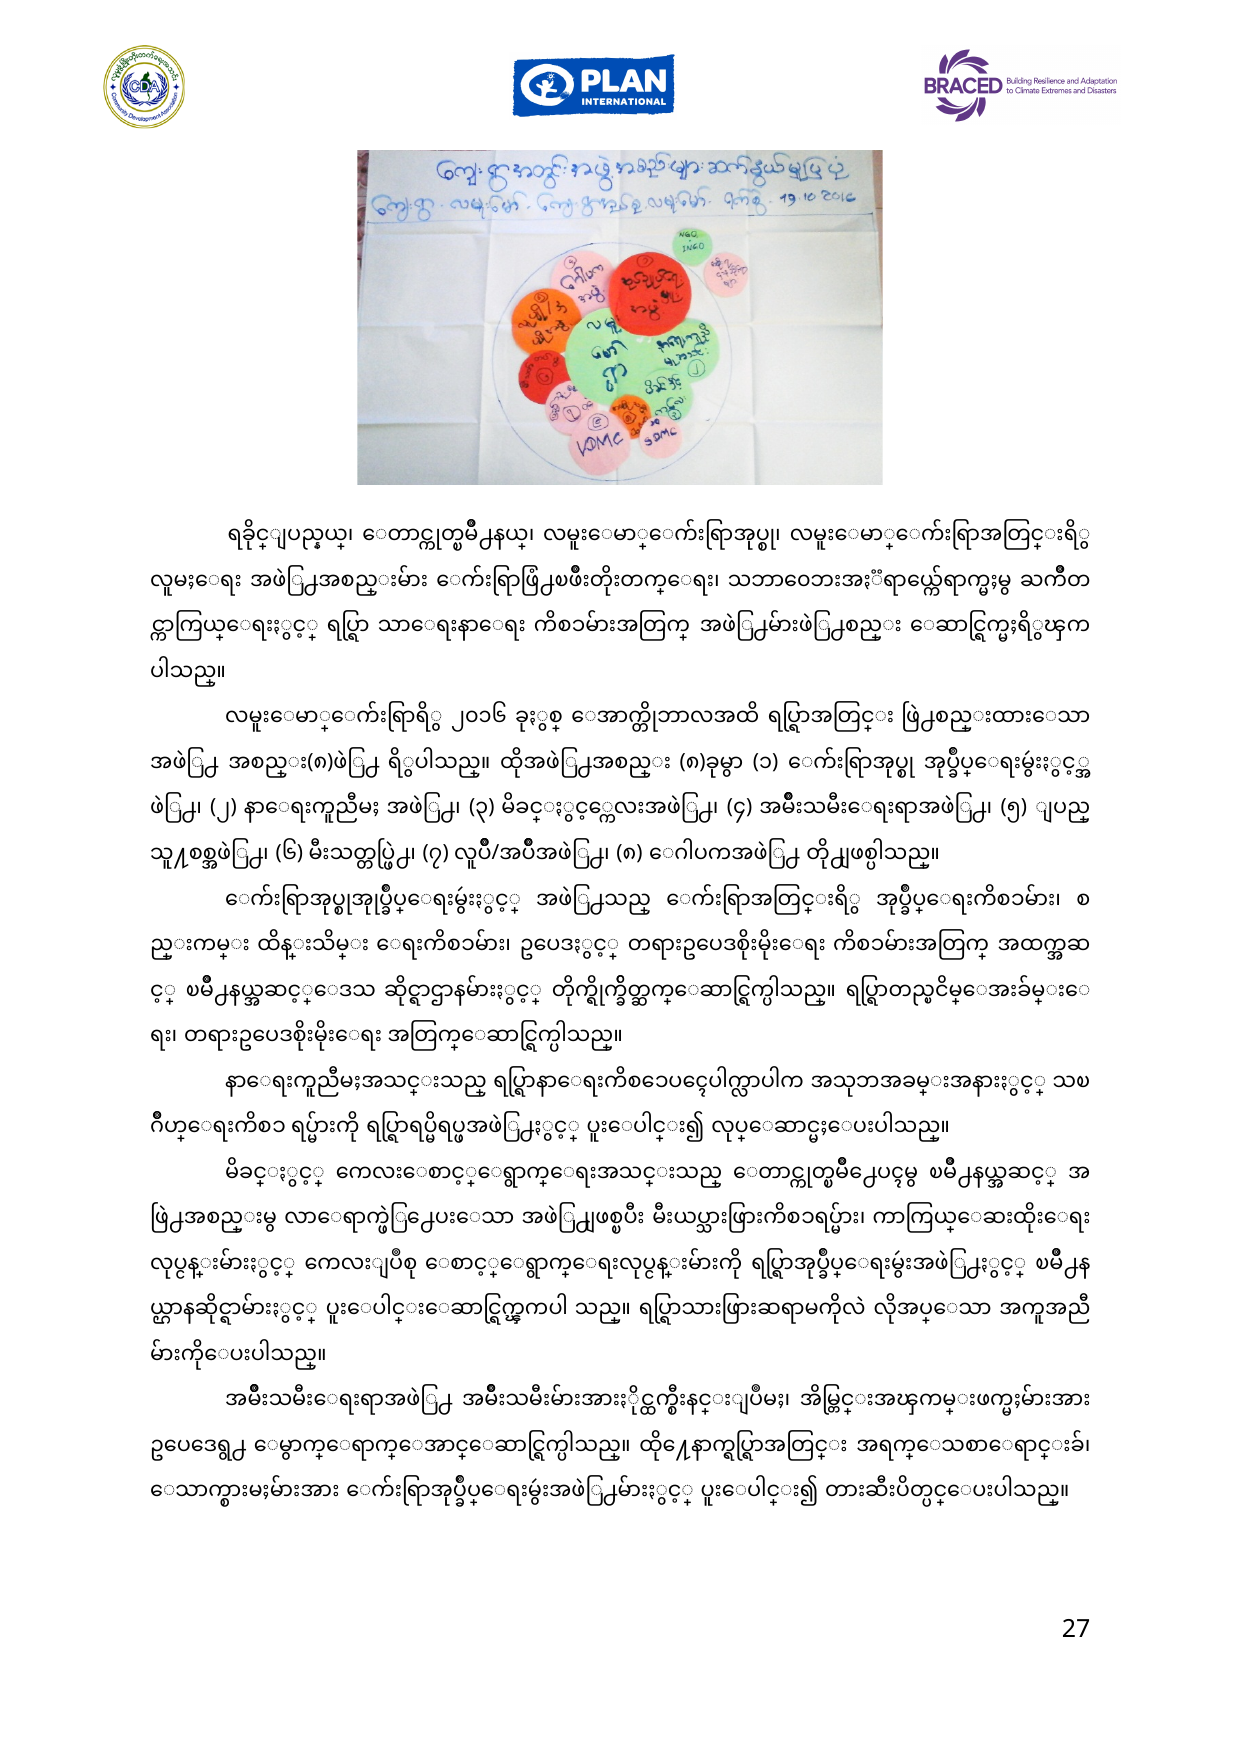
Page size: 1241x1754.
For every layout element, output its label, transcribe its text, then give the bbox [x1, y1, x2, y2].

text ေက်းရြာအုပ္စုအုုပ္ခ်ဳပ္ေရးမွဴးႏွင့္ အဖဲြ႕သည္ ေက်းရြာအတြင္းရိွ အုပ္ခ်ဳပ္ေရးကိစၥမ်ား၊ စည္းကမ္း ထိန္းသိမ္း ေရးကိစၥမ်ား၊ ဥပေဒႏွင့္ တရားဥပေဒစိုးမိုးေရး ကိစၥမ်ားအတြက္ အထက္အဆင့္ ၿမိဳ႕နယ္အဆင့္ေဒသ ဆိုင္ရာဌာနမ်ားႏွင့္ တိုက္ရိုက္ခ်ိတ္ဆက္ေဆာင္ရြက္ပါသည္။ ရပ္ရြာတည္ၿငိမ္ေအးခ်မ္းေရး၊ တရားဥပေဒစိုးမိုးေရး အတြက္ေဆာင္ရြက္ပါသည္။ [150, 877, 1090, 1059]
text ရခိုင္ျပည္နယ္၊ ေတာင္ကုတ္ၿမိဳ႕နယ္၊ လမူးေမာ္ေက်းရြာအုပ္စု၊ လမူးေမာ္ေက်းရြာအတြင္းရိွ လူမႈေရး အဖဲြ႕အစည္းမ်ား ေက်းရြာဖြံ႕ၿဖိဳးတိုးတက္ေရး၊ သဘာ၀ေဘးအႏၱရာယ္က်ေရာက္မႈမွ ႀကိဳတင္ကာကြယ္ေရးႏွင့္ ရပ္ရြာ သာေရးနာေရး ကိစၥမ်ားအတြက္ အဖဲြ႕မ်ားဖဲြ႕စည္း ေဆာင္ရြက္မႈရိွၾကပါသည္။ [150, 513, 1090, 695]
text အမ်ိဳးသမီးေရးရာအဖဲြ႕ အမ်ိဳးသမီးမ်ားအားႏိုင္ထက္စီးနင္းျပဳမႈ၊ အိမ္တြင္းအၾကမ္းဖက္မႈမ်ားအား ဥပေဒေရွ႕ ေမွာက္ေရာက္ေအာင္ေဆာင္ရြက္ပါသည္။ ထို႔ေနာက္ရပ္ရြာအတြင္း အရက္ေသစာေရာင္းခ်၊ ေသာက္စားမႈမ်ားအား ေက်းရြာအုပ္ခ်ဳပ္ေရးမွဴးအဖဲြ႕မ်ားႏွင့္ ပူးေပါင္း၍ တားဆီးပိတ္ပင္ေပးပါသည္။ [150, 1378, 1090, 1515]
text လမူးေမာ္ေက်းရြာရိွ ၂၀၁၆ ခုႏွစ္ ေအာက္တိုဘာလအထိ ရပ္ရြာအတြင္း ဖြဲ႕စည္းထားေသာ အဖဲြ႕ အစည္း(၈)ဖဲြ႕ ရိွပါသည္။ ထိုအဖဲြ႕အစည္း (၈)ခုမွာ (၁) ေက်းရြာအုပ္စု အုပ္ခ်ဳပ္ေရးမွဴးႏွင့္အဖဲြ႕၊ (၂) နာေရးကူညီမႈ အဖဲြ႕၊ (၃) မိခင္ႏွင့္ကေလးအဖဲြ႕၊ (၄) အမ်ိဳးသမီးေရးရာအဖဲြ႕၊ (၅) ျပည္သူ႔စစ္အဖဲြ႕၊ (၆) မီးသတ္တပ္ဖြဲ႕၊ (၇) လူပ်ိဳ/အပ်ိဳအဖဲြ႕၊ (၈) ေဂါပကအဖဲြ႕ တို႕ျဖစ္ပါသည္။ [150, 695, 1090, 877]
picture [920, 45, 1122, 125]
picture [103, 45, 185, 129]
text နာေရးကူညီမႈအသင္းသည္ ရပ္ရြာနာေရးကိစၥေပၚေပါက္လာပါက အသုဘအခမ္းအနားႏွင့္ သၿဂိဳဟ္ေရးကိစၥ ရပ္မ်ားကို ရပ္ရြာရပ္မိရပ္ဖအဖဲြ႕ႏွင့္ ပူးေပါင္း၍ လုပ္ေဆာင္မႈေပးပါသည္။ [150, 1059, 1090, 1151]
picture [509, 52, 678, 120]
picture [357, 150, 883, 485]
text မိခင္ႏွင့္ ကေလးေစာင့္ေရွာက္ေရးအသင္းသည္ ေတာင္ကုတ္ၿမိဳ႕ေပၚမွ ၿမိဳ႕နယ္အဆင့္ အဖြဲ႕အစည္းမွ လာေရာက္ဖဲြ႕ေပးေသာ အဖဲြ႕ျဖစ္ၿပီး မီးယပ္သားဖြားကိစၥရပ္မ်ား၊ ကာကြယ္ေဆးထိုးေရးလုပ္ငန္းမ်ားႏွင့္ ကေလးျပဳစု ေစာင့္ေရွာက္ေရးလုပ္ငန္းမ်ားကို ရပ္ရြာအုပ္ခ်ဳပ္ေရးမွဴးအဖဲြ႕ႏွင့္ ၿမိဳ႕နယ္ဌာနဆိုင္ရာမ်ားႏွင့္ ပူးေပါင္းေဆာင္ရြက္ၾကပါ သည္။ ရပ္ရြာသားဖြားဆရာမကိုလဲ လိုအပ္ေသာ အကူအညီမ်ားကိုေပးပါသည္။ [150, 1151, 1090, 1378]
